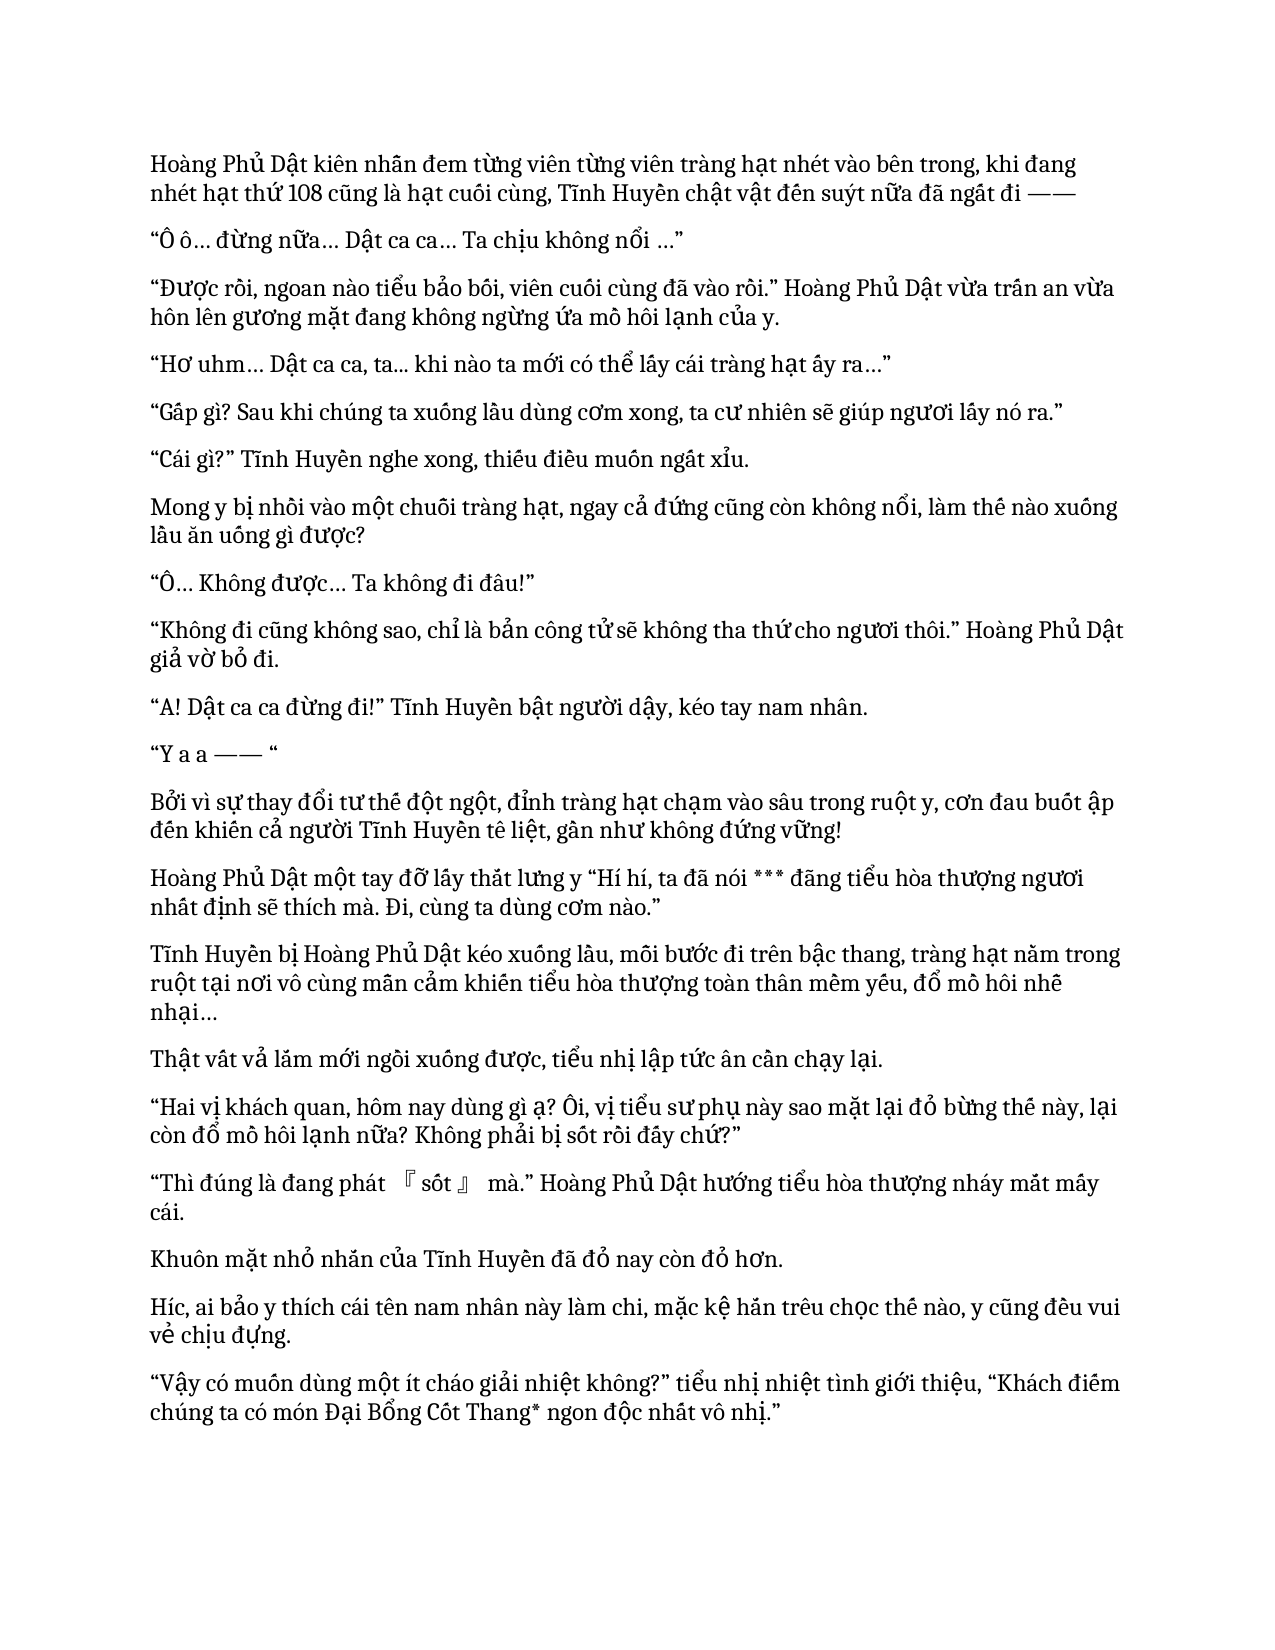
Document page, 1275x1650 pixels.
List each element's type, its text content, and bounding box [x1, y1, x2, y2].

text “Gấp gì? Sau khi chúng ta xuống lầu dùng cơm xong, ta cư nhiên sẽ giúp ngươi lấy nó ra.” [150, 397, 1125, 426]
text “Hai vị khách quan, hôm nay dùng gì ạ? Ôi, vị tiểu sư phụ này sao mặt lại đỏ bừng thế này, lại còn đổ mồ hôi lạnh nữa? Không phải bị sốt rồi đấy chứ?” [150, 1092, 1125, 1150]
text Thật vất vả lắm mới ngồi xuống được, tiểu nhị lập tức ân cần chạy lại. [150, 1045, 1125, 1074]
text “Ô… Không được… Ta không đi đâu!” [150, 569, 1125, 597]
text Hoàng Phủ Dật một tay đỡ lấy thắt lưng y “Hí hí, ta đã nói *** đãng tiểu hòa thượng ngươi nhất định sẽ thích mà. Đi, cùng ta dùng cơm nào.” [150, 864, 1125, 921]
text “Vậy có muốn dùng một ít cháo giải nhiệt không?” tiểu nhị nhiệt tình giới thiệu, “Khách điếm chúng ta có món Đại Bổng Cốt Thang* ngon độc nhất vô nhị.” [150, 1369, 1125, 1426]
text Mong y bị nhồi vào một chuỗi tràng hạt, ngay cả đứng cũng còn không nổi, làm thế nào xuống lầu ăn uống gì được? [150, 492, 1125, 550]
text Khuôn mặt nhỏ nhắn của Tĩnh Huyền đã đỏ nay còn đỏ hơn. [150, 1245, 1125, 1274]
text “Được rồi, ngoan nào tiểu bảo bối, viên cuối cùng đã vào rồi.” Hoàng Phủ Dật vừa trấn an vừa hôn lên gương mặt đang không ngừng ứa mồ hôi lạnh của y. [150, 274, 1125, 331]
text Tĩnh Huyền bị Hoàng Phủ Dật kéo xuống lầu, mỗi bước đi trên bậc thang, tràng hạt nằm trong ruột tại nơi vô cùng mẫn cảm khiến tiểu hòa thượng toàn thân mềm yếu, đổ mồ hôi nhễ nhại… [150, 940, 1125, 1026]
text “Ô ô… đừng nữa… Dật ca ca… Ta chịu không nổi …” [150, 226, 1125, 255]
text “Y a a —— “ [150, 740, 1125, 769]
text Híc, ai bảo y thích cái tên nam nhân này làm chi, mặc kệ hắn trêu chọc thế nào, y cũng đều vui vẻ chịu đựng. [150, 1292, 1125, 1350]
text “A! Dật ca ca đừng đi!” Tĩnh Huyền bật người dậy, kéo tay nam nhân. [150, 692, 1125, 721]
text “Thì đúng là đang phát 『 sốt 』 mà.” Hoàng Phủ Dật hướng tiểu hòa thượng nháy mắt mấy cái. [150, 1169, 1125, 1226]
text Hoàng Phủ Dật kiên nhẫn đem từng viên từng viên tràng hạt nhét vào bên trong, khi đang nhét hạt thứ 108 cũng là hạt cuối cùng, Tĩnh Huyền chật vật đến suýt nữa đã ngất đi —— [150, 150, 1125, 207]
text “Không đi cũng không sao, chỉ là bản công tử sẽ không tha thứ cho ngươi thôi.” Hoàng Phủ Dật giả vờ bỏ đi. [150, 616, 1125, 674]
text “Cái gì?” Tĩnh Huyền nghe xong, thiếu điều muốn ngất xỉu. [150, 445, 1125, 474]
text Bởi vì sự thay đổi tư thế đột ngột, đỉnh tràng hạt chạm vào sâu trong ruột y, cơn đau buốt ập đến khiến cả người Tĩnh Huyền tê liệt, gần như không đứng vững! [150, 787, 1125, 845]
text “Hơ uhm… Dật ca ca, ta... khi nào ta mới có thể lấy cái tràng hạt ấy ra…” [150, 350, 1125, 379]
